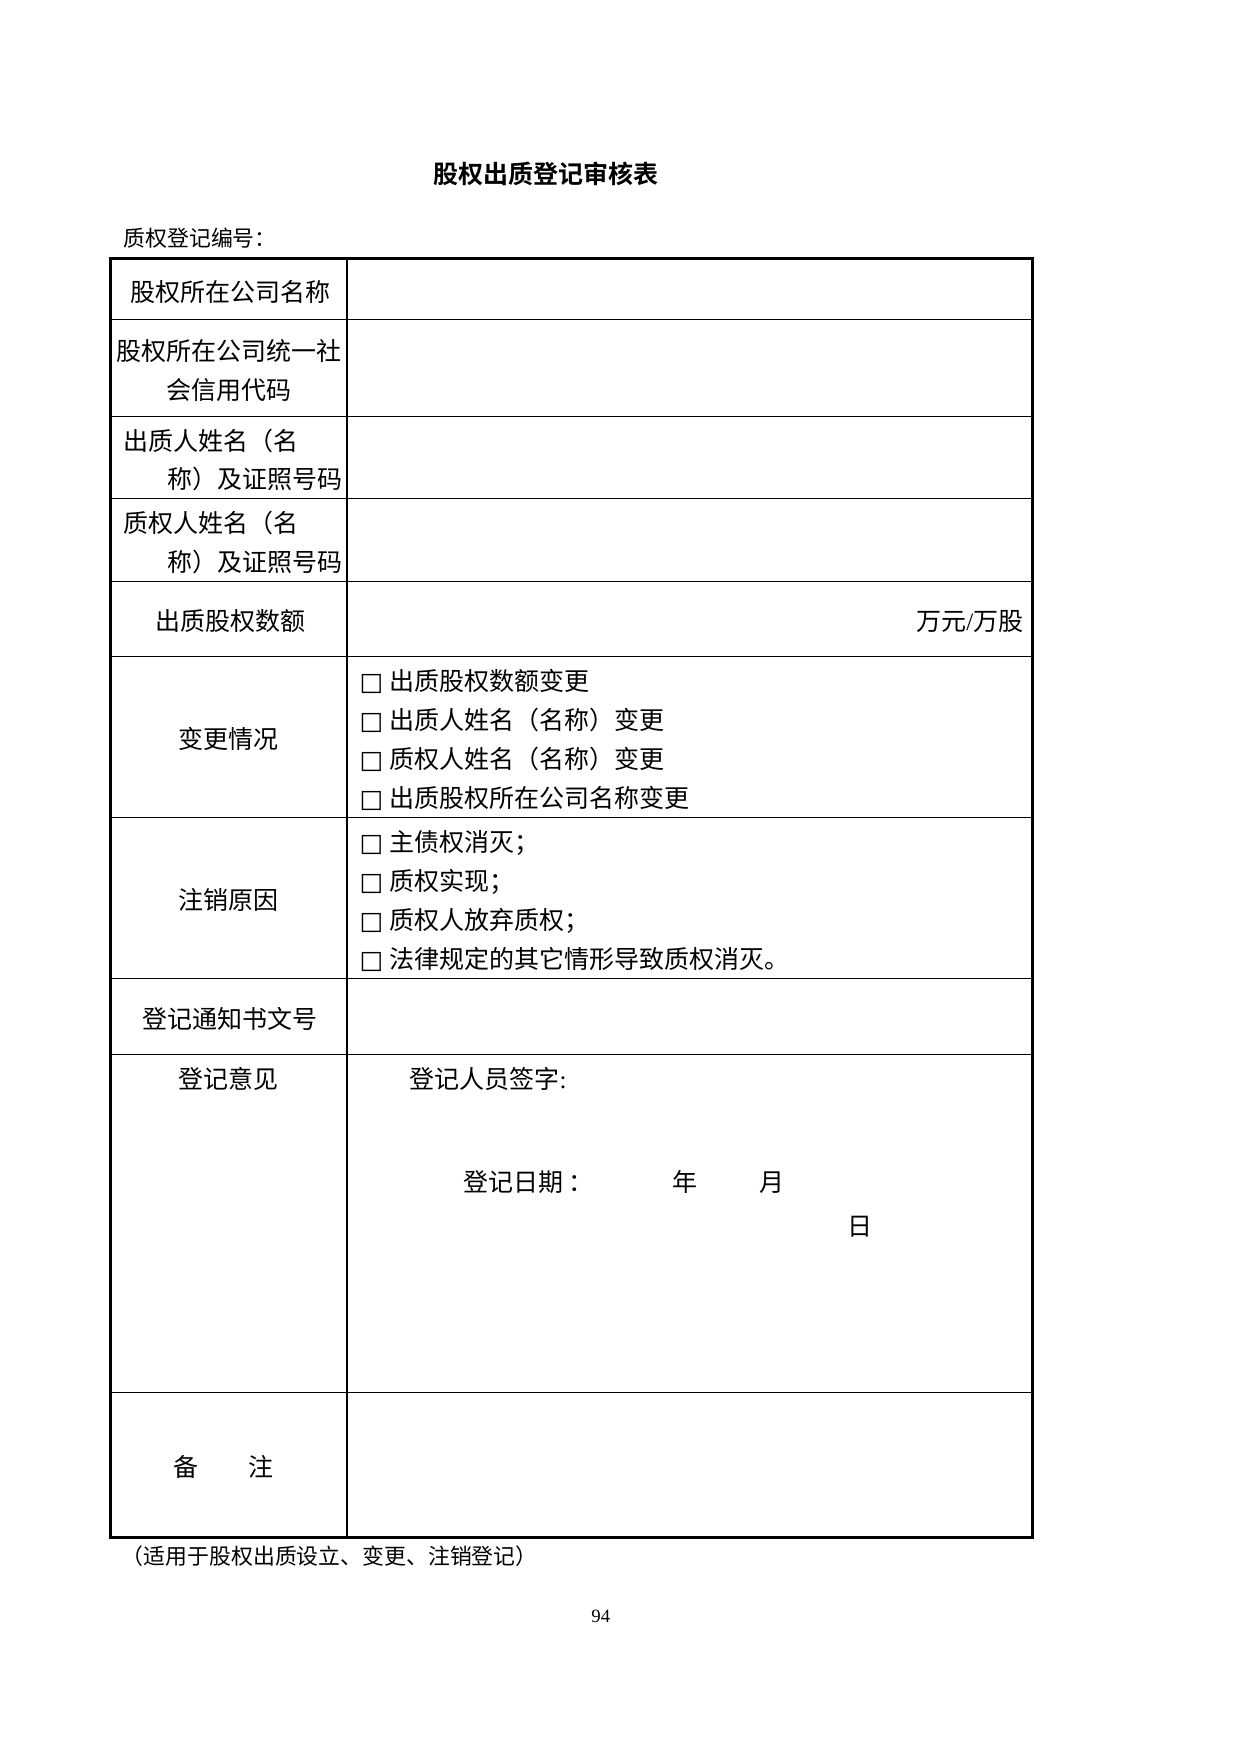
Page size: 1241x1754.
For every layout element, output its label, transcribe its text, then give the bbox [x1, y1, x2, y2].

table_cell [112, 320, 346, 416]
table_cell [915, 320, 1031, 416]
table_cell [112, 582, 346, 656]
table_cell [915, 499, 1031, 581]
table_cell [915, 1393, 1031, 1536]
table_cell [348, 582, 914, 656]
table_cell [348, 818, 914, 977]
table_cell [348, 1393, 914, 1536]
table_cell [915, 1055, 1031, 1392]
subtitle 股权出质登记审核表 [123, 154, 968, 190]
text （适用于股权出质设立、变更、注销登记） [121, 1539, 1094, 1571]
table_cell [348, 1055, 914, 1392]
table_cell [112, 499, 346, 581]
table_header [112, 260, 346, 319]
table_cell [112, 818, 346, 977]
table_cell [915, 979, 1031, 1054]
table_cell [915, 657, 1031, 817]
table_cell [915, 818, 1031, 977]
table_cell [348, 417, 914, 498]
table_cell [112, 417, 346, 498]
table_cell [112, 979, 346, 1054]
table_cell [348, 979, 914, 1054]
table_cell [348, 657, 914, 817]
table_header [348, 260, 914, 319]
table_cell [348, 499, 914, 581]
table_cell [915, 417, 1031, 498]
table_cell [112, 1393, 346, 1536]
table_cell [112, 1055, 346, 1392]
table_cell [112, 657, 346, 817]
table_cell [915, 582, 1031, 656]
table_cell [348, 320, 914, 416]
text 质权登记编号： [123, 221, 1083, 253]
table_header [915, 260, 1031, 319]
